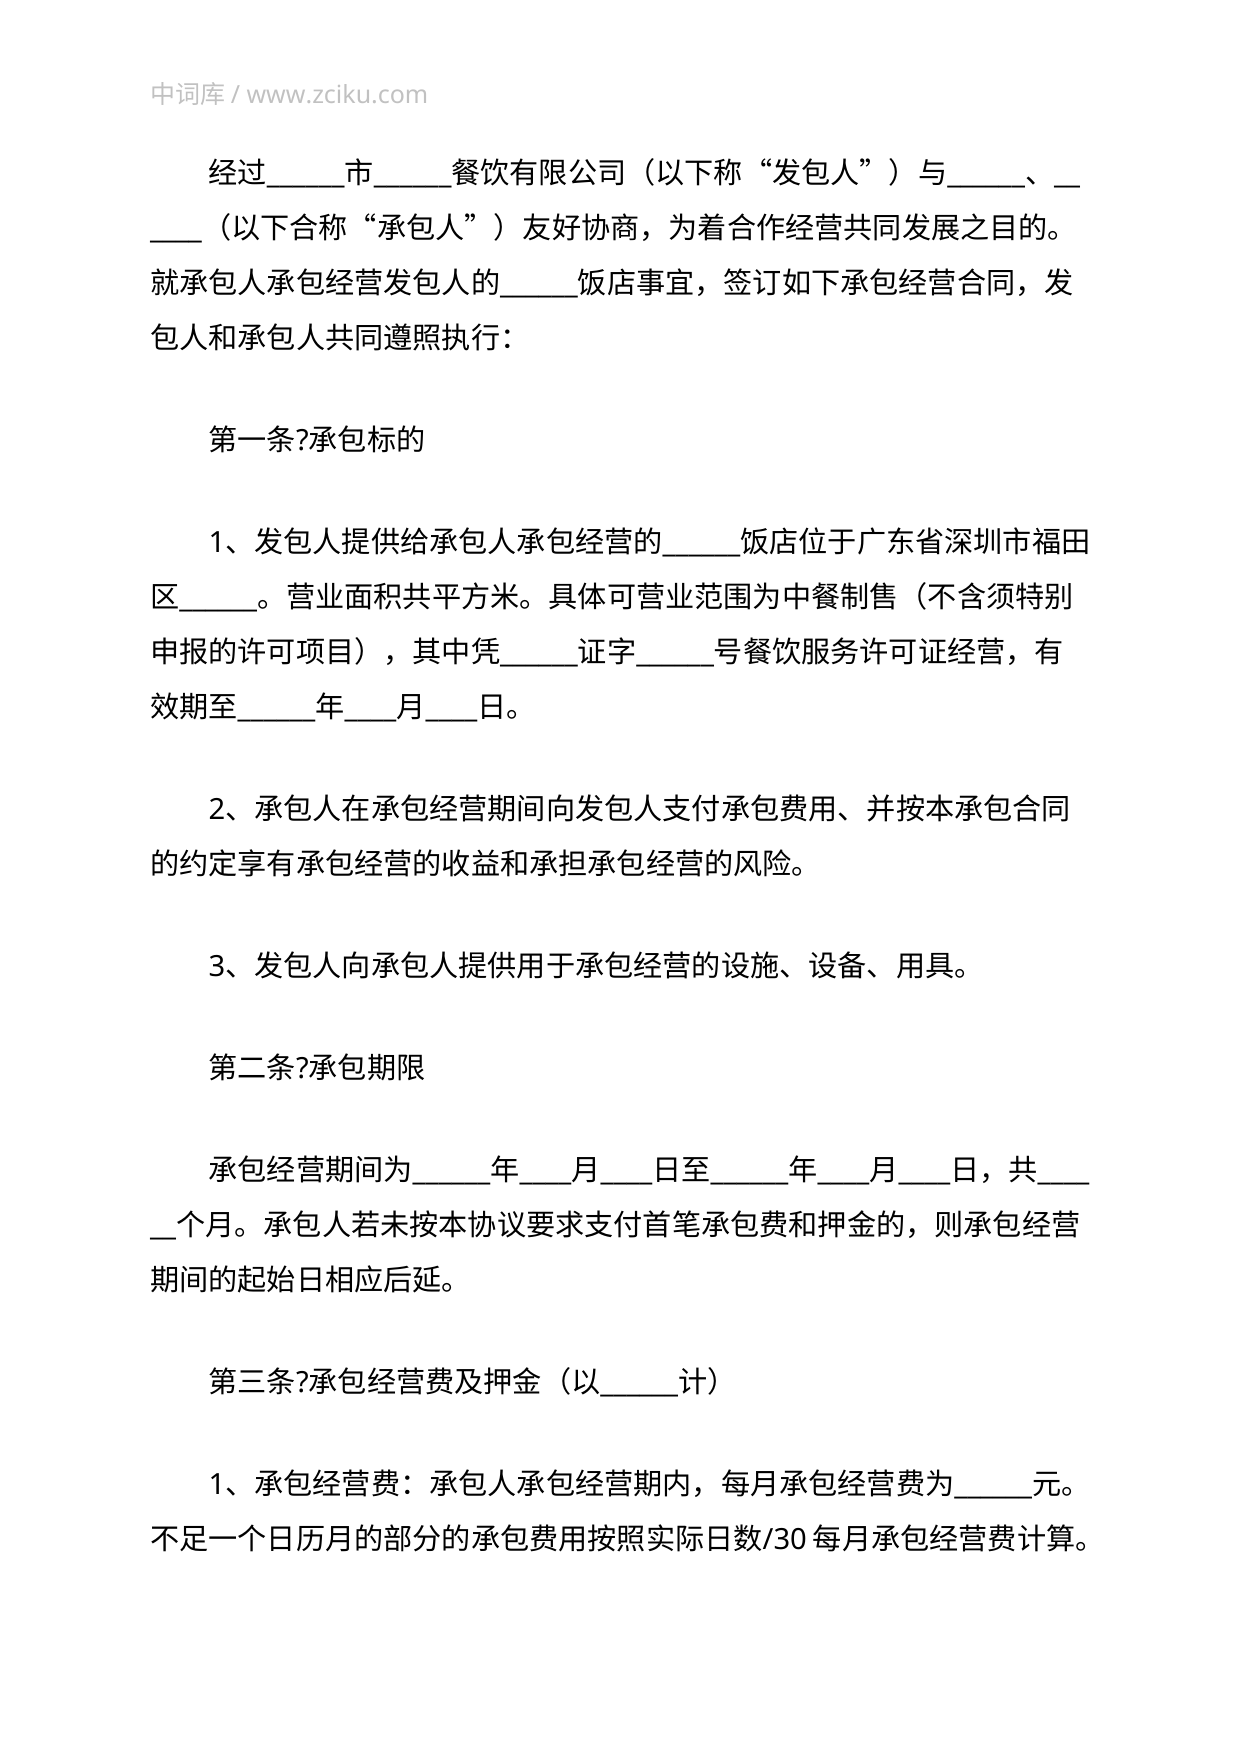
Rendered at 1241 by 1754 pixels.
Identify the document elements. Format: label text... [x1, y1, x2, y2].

text 3、发包人向承包人提供用于承包经营的设施、设备、用具。 [150, 942, 1090, 985]
text 1、发包人提供给承包人承包经营的______饭店位于广东省深圳市福田区______。营业面积共平方米。具体可营业范围为中餐制售（不含须特别申报的许可项目），其中凭______证字______号餐饮服务许可证经营，有效期至______年____月____日。 [150, 519, 1090, 726]
text 承包经营期间为______年____月____日至______年____月____日，共______个月。承包人若未按本协议要求支付首笔承包费和押金的，则承包经营期间的起始日相应后延。 [150, 1146, 1090, 1299]
text 第一条?承包标的 [150, 417, 1090, 459]
text 第二条?承包期限 [150, 1044, 1090, 1087]
text 经过______市______餐饮有限公司（以下称“发包人”）与______、______（以下合称“承包人”）友好协商，为着合作经营共同发展之目的。就承包人承包经营发包人的______饭店事宜，签订如下承包经营合同，发包人和承包人共同遵照执行： [150, 150, 1090, 357]
text 第三条?承包经营费及押金（以______计） [150, 1358, 1090, 1401]
text 1、承包经营费：承包人承包经营期内，每月承包经营费为______元。不足一个日历月的部分的承包费用按照实际日数/30每月承包经营费计算。 [150, 1460, 1090, 1558]
text 2、承包人在承包经营期间向发包人支付承包费用、并按本承包合同的约定享有承包经营的收益和承担承包经营的风险。 [150, 786, 1090, 883]
